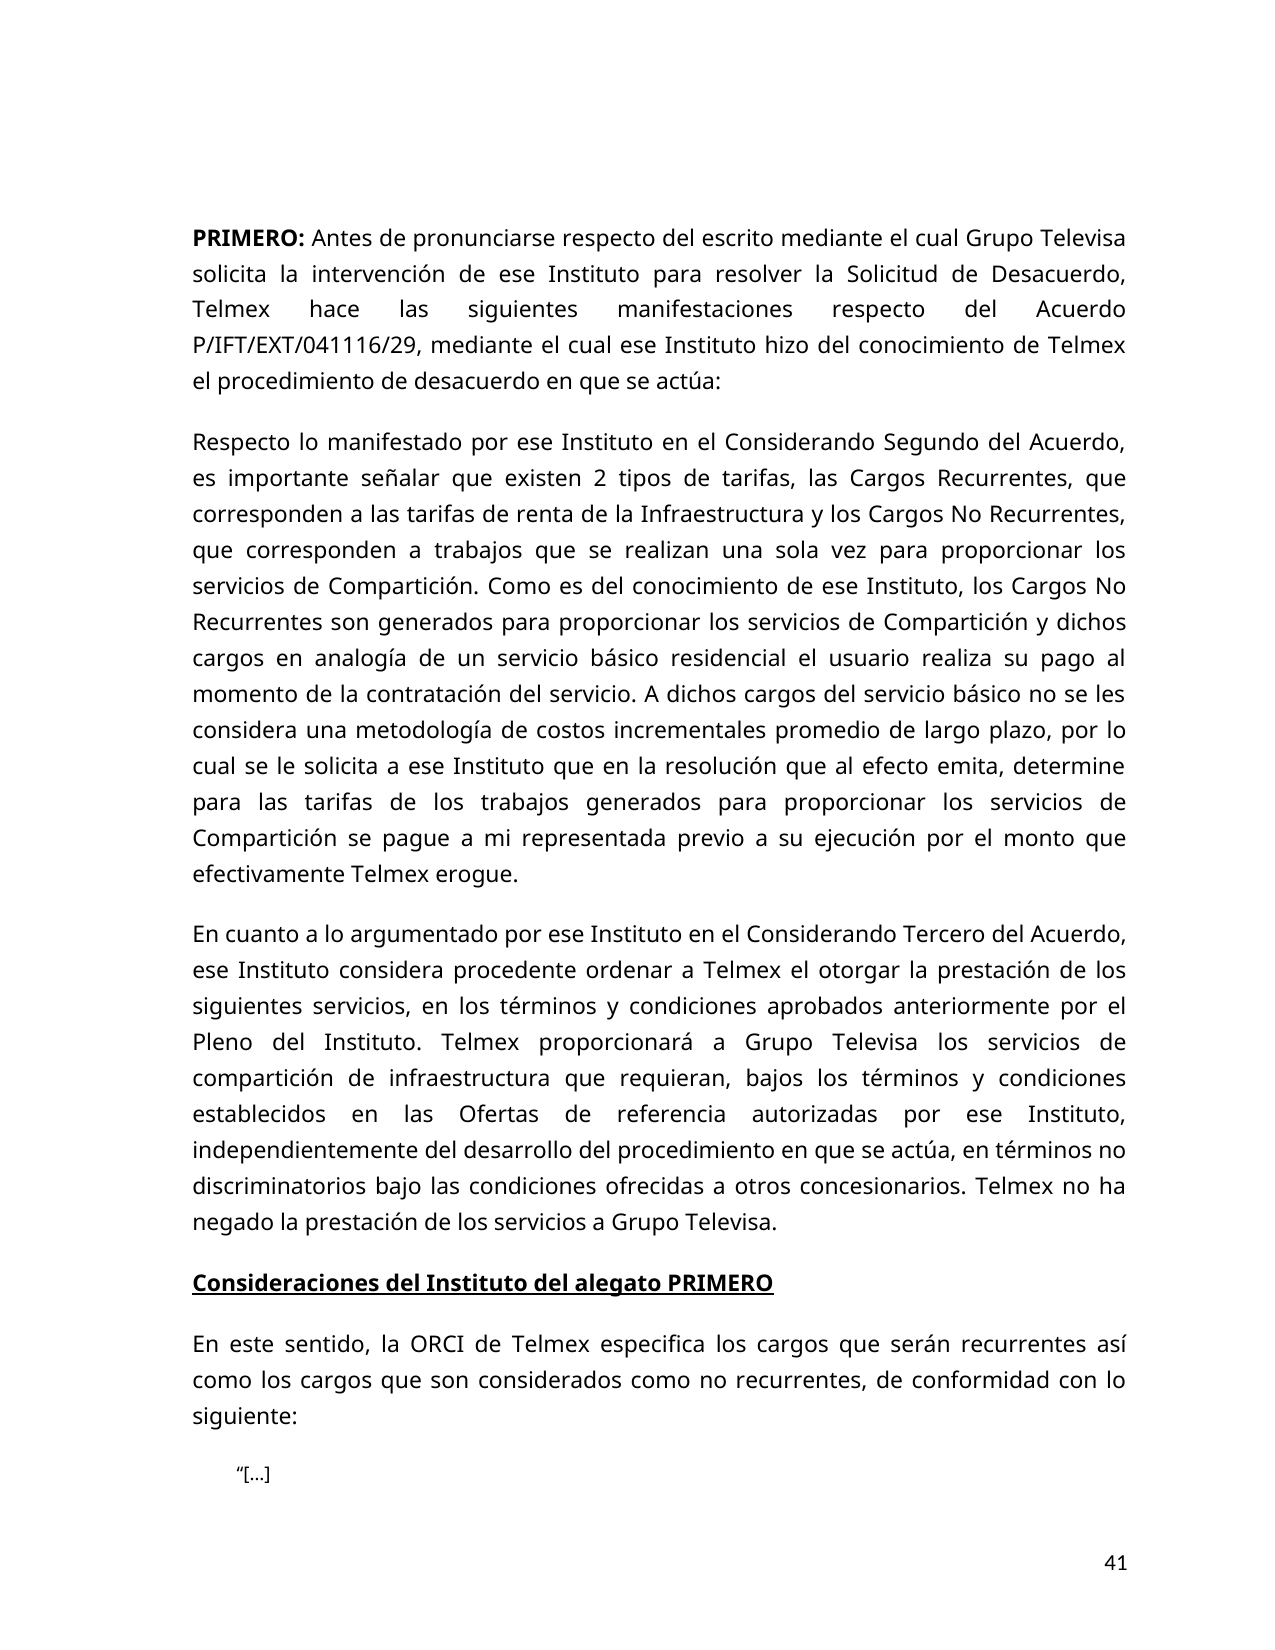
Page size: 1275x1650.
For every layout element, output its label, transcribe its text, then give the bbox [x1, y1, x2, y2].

text En este sentido, la ORCI de Telmex especifica los cargos que serán recurrentes así como los cargos que son considerados como no recurrentes, de conformidad con lo siguiente: [192, 1328, 1127, 1431]
text Respecto lo manifestado por ese Instituto en el Considerando Segundo del Acuerdo, es importante señalar que existen 2 tipos de tarifas, las Cargos Recurrentes, que corresponden a las tarifas de renta de la Infraestructura y los Cargos No Recurrentes, que corresponden a trabajos que se realizan una sola vez para proporcionar los servicios de Compartición. Como es del conocimiento de ese Instituto, los Cargos No Recurrentes son generados para proporcionar los servicios de Compartición y dichos cargos en analogía de un servicio básico residencial el usuario realiza su pago al momento de la contratación del servicio. A dichos cargos del servicio básico no se les considera una metodología de costos incrementales promedio de largo plazo, por lo cual se le solicita a ese Instituto que en la resolución que al efecto emita, determine para las tarifas de los trabajos generados para proporcionar los servicios de Compartición se pague a mi representada previo a su ejecución por el monto que efectivamente Telmex erogue. [192, 426, 1127, 889]
text “[…] [236, 1461, 1048, 1486]
text PRIMERO: Antes de pronunciarse respecto del escrito mediante el cual Grupo Televisa solicita la intervención de ese Instituto para resolver la Solicitud de Desacuerdo, Telmex hace las siguientes manifestaciones respecto del Acuerdo P/IFT/EXT/041116/29, mediante el cual ese Instituto hizo del conocimiento de Telmex el procedimiento de desacuerdo en que se actúa: [192, 222, 1127, 397]
text Consideraciones del Instituto del alegato PRIMERO [192, 1267, 1127, 1298]
text En cuanto a lo argumentado por ese Instituto en el Considerando Tercero del Acuerdo, ese Instituto considera procedente ordenar a Telmex el otorgar la prestación de los siguientes servicios, en los términos y condiciones aprobados anteriormente por el Pleno del Instituto. Telmex proporcionará a Grupo Televisa los servicios de compartición de infraestructura que requieran, bajos los términos y condiciones establecidos en las Ofertas de referencia autorizadas por ese Instituto, independientemente del desarrollo del procedimiento en que se actúa, en términos no discriminatorios bajo las condiciones ofrecidas a otros concesionarios. Telmex no ha negado la prestación de los servicios a Grupo Televisa. [192, 918, 1127, 1237]
